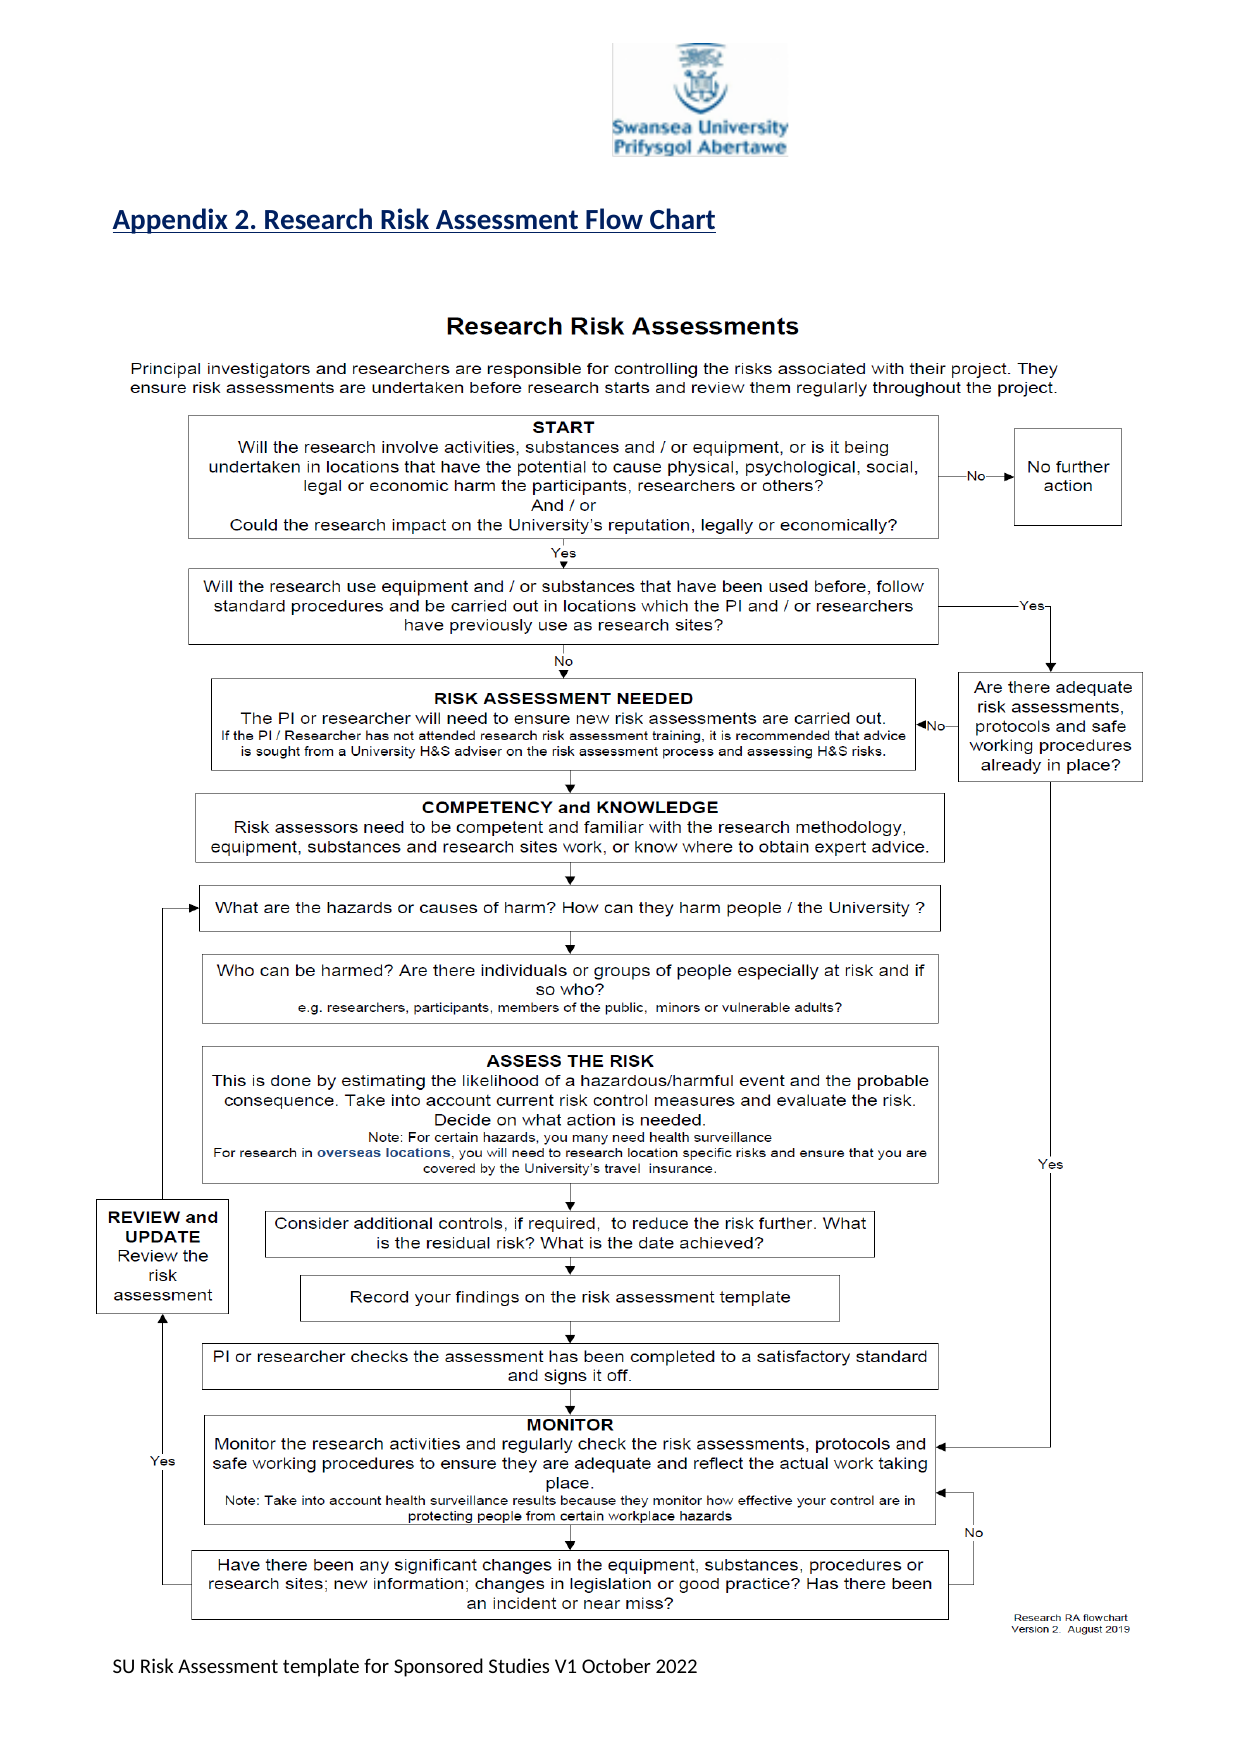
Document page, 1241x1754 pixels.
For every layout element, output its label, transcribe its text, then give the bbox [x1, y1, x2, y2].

picture [611, 43, 789, 159]
text Appendix 2. Research Risk Assessment Flow Chart [112, 201, 1081, 237]
